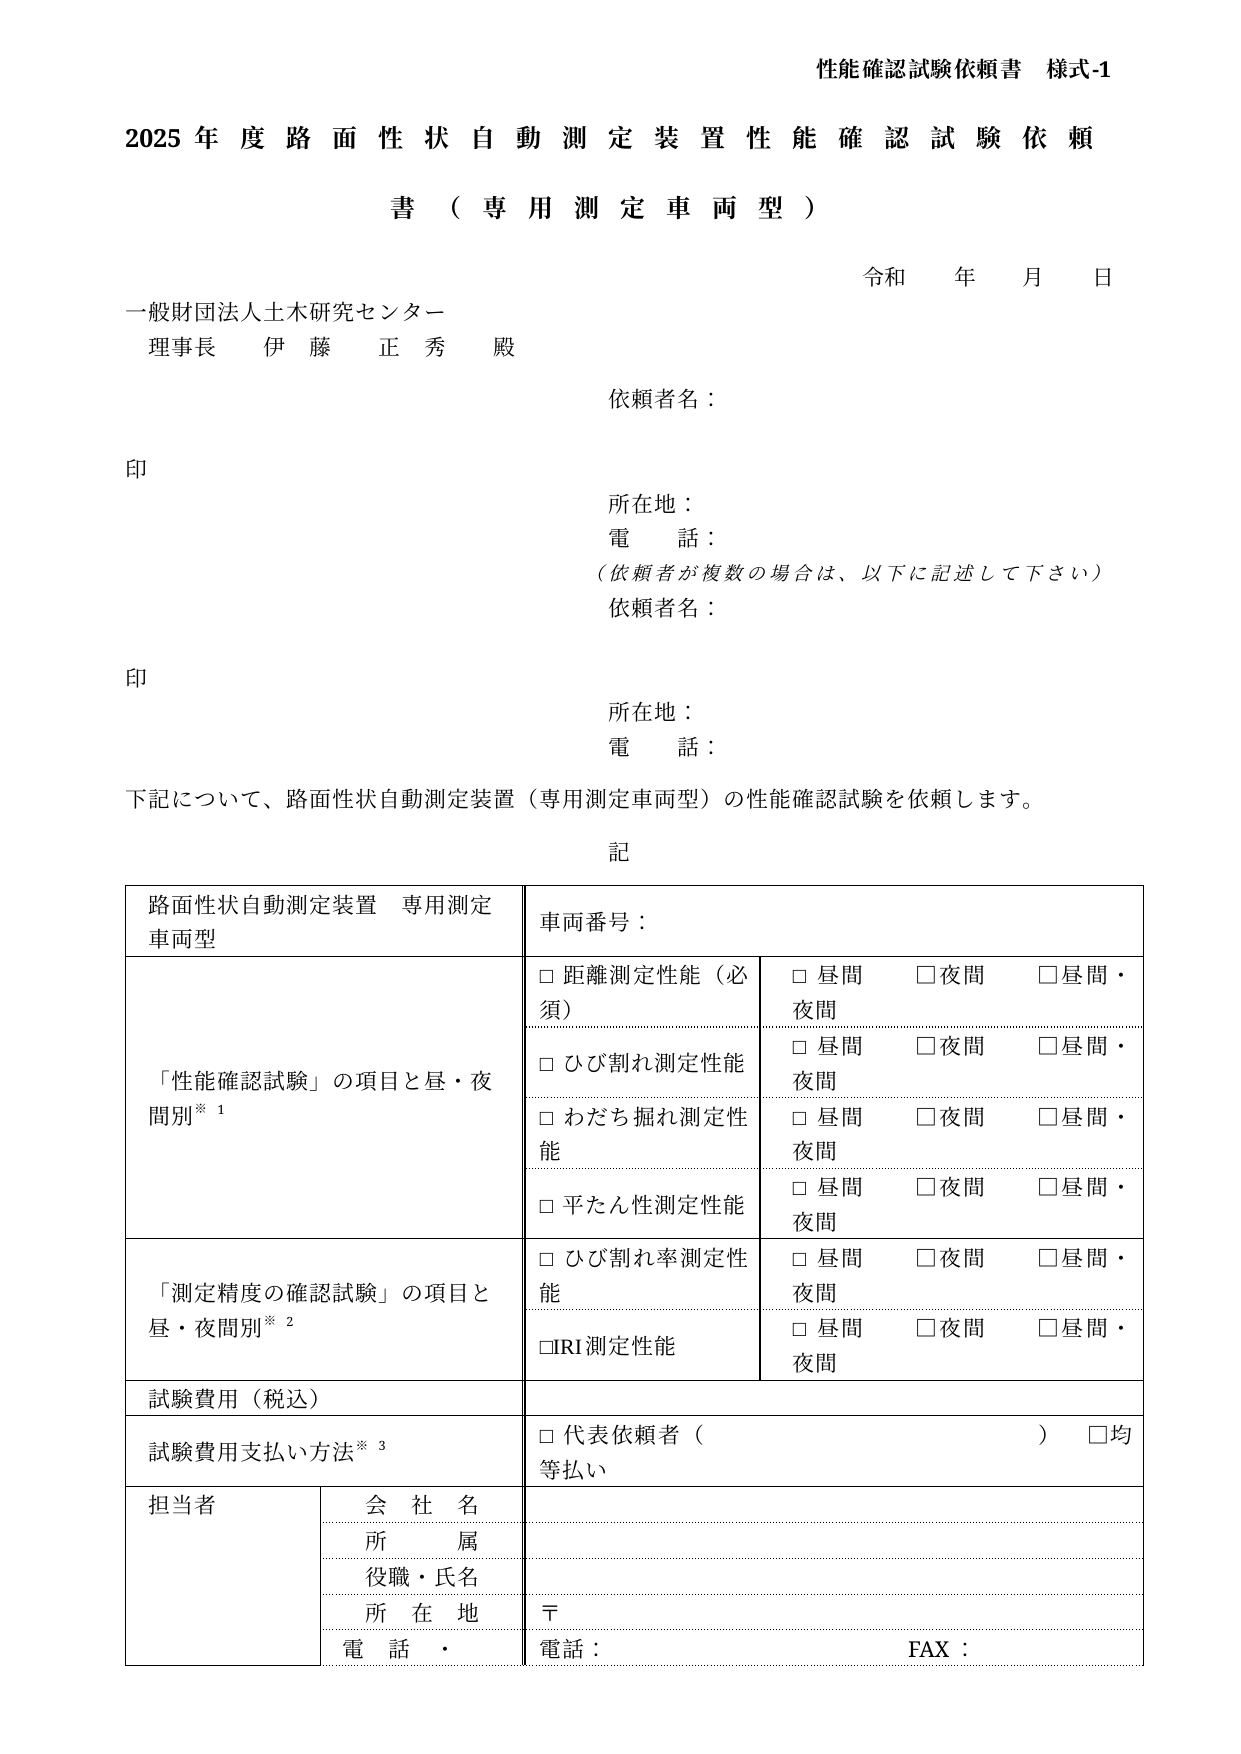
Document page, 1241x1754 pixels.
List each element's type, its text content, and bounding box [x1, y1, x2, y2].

text 依頼者名： [125, 589, 1115, 624]
text 印 [125, 416, 1115, 485]
text 令和 年 月 日 [125, 259, 1115, 294]
text 下記について、路面性状自動測定装置（専用測定車両型）の性能確認試験を依頼します。 [125, 781, 1115, 816]
table_cell 「性能確認試験」の項目と昼・夜間別※1 [126, 957, 522, 1238]
text 印 [125, 624, 1115, 694]
text 理事長 伊 藤 正 秀 殿 [125, 328, 1115, 363]
table_cell □ひび割れ率測定性能 [526, 1239, 759, 1309]
table_cell 電話： FAX： [526, 1629, 1143, 1665]
table_cell 所 属 [321, 1522, 522, 1558]
text 2025年度路面性状自動測定装置性能確認試験依頼書（専用測定車両型） [125, 102, 1115, 242]
table_cell [526, 1558, 1143, 1593]
table_cell 試験費用支払い方法※3 [126, 1416, 522, 1486]
table_cell □昼間 □夜間 □昼間・夜間 [761, 957, 1143, 1026]
table_cell □IRI測定性能 [526, 1309, 759, 1379]
table_cell 電話・FAX [321, 1629, 522, 1665]
table_cell [526, 1381, 1143, 1415]
table_cell 所 在 地 [321, 1594, 522, 1629]
table_header 路面性状自動測定装置 専用測定車両型 [126, 886, 522, 956]
text （依頼者が複数の場合は、以下に記述して下さい） [125, 555, 1115, 589]
text 所在地： [125, 485, 1115, 520]
table_cell 「測定精度の確認試験」の項目と昼・夜間別※2 [126, 1239, 522, 1379]
table_cell □わだち掘れ測定性能 [526, 1097, 759, 1168]
table_cell □昼間 □夜間 □昼間・夜間 [761, 1239, 1143, 1309]
text 電 話： [125, 729, 1115, 763]
text 性能確認試験依頼書 様式-1 [125, 50, 1115, 85]
table_cell □昼間 □夜間 □昼間・夜間 [761, 1097, 1143, 1168]
table_cell 役職・氏名 [321, 1558, 522, 1593]
table_cell [526, 1487, 1143, 1522]
table_cell □昼間 □夜間 □昼間・夜間 [761, 1168, 1143, 1238]
text 依頼者名： [125, 381, 1115, 416]
text 一般財団法人土木研究センター [125, 294, 1115, 328]
text 記 [125, 833, 1115, 868]
table_cell 担当者 [126, 1487, 320, 1665]
text 所在地： [125, 694, 1115, 729]
table_cell 〒 [526, 1594, 1143, 1629]
table_cell □昼間 □夜間 □昼間・夜間 [761, 1026, 1143, 1097]
table_header 車両番号： [526, 886, 1143, 956]
table_cell □平たん性測定性能 [526, 1168, 759, 1238]
table_cell □距離測定性能（必須） [526, 957, 759, 1026]
table_cell □昼間 □夜間 □昼間・夜間 [761, 1309, 1143, 1379]
table_cell □ひび割れ測定性能 [526, 1026, 759, 1097]
table_cell [526, 1522, 1143, 1558]
text 電 話： [125, 520, 1115, 555]
table_cell 試験費用（税込） [126, 1381, 522, 1415]
table_cell □代表依頼者（ ） □均等払い [526, 1416, 1143, 1486]
table_cell 会 社 名 [321, 1487, 522, 1522]
